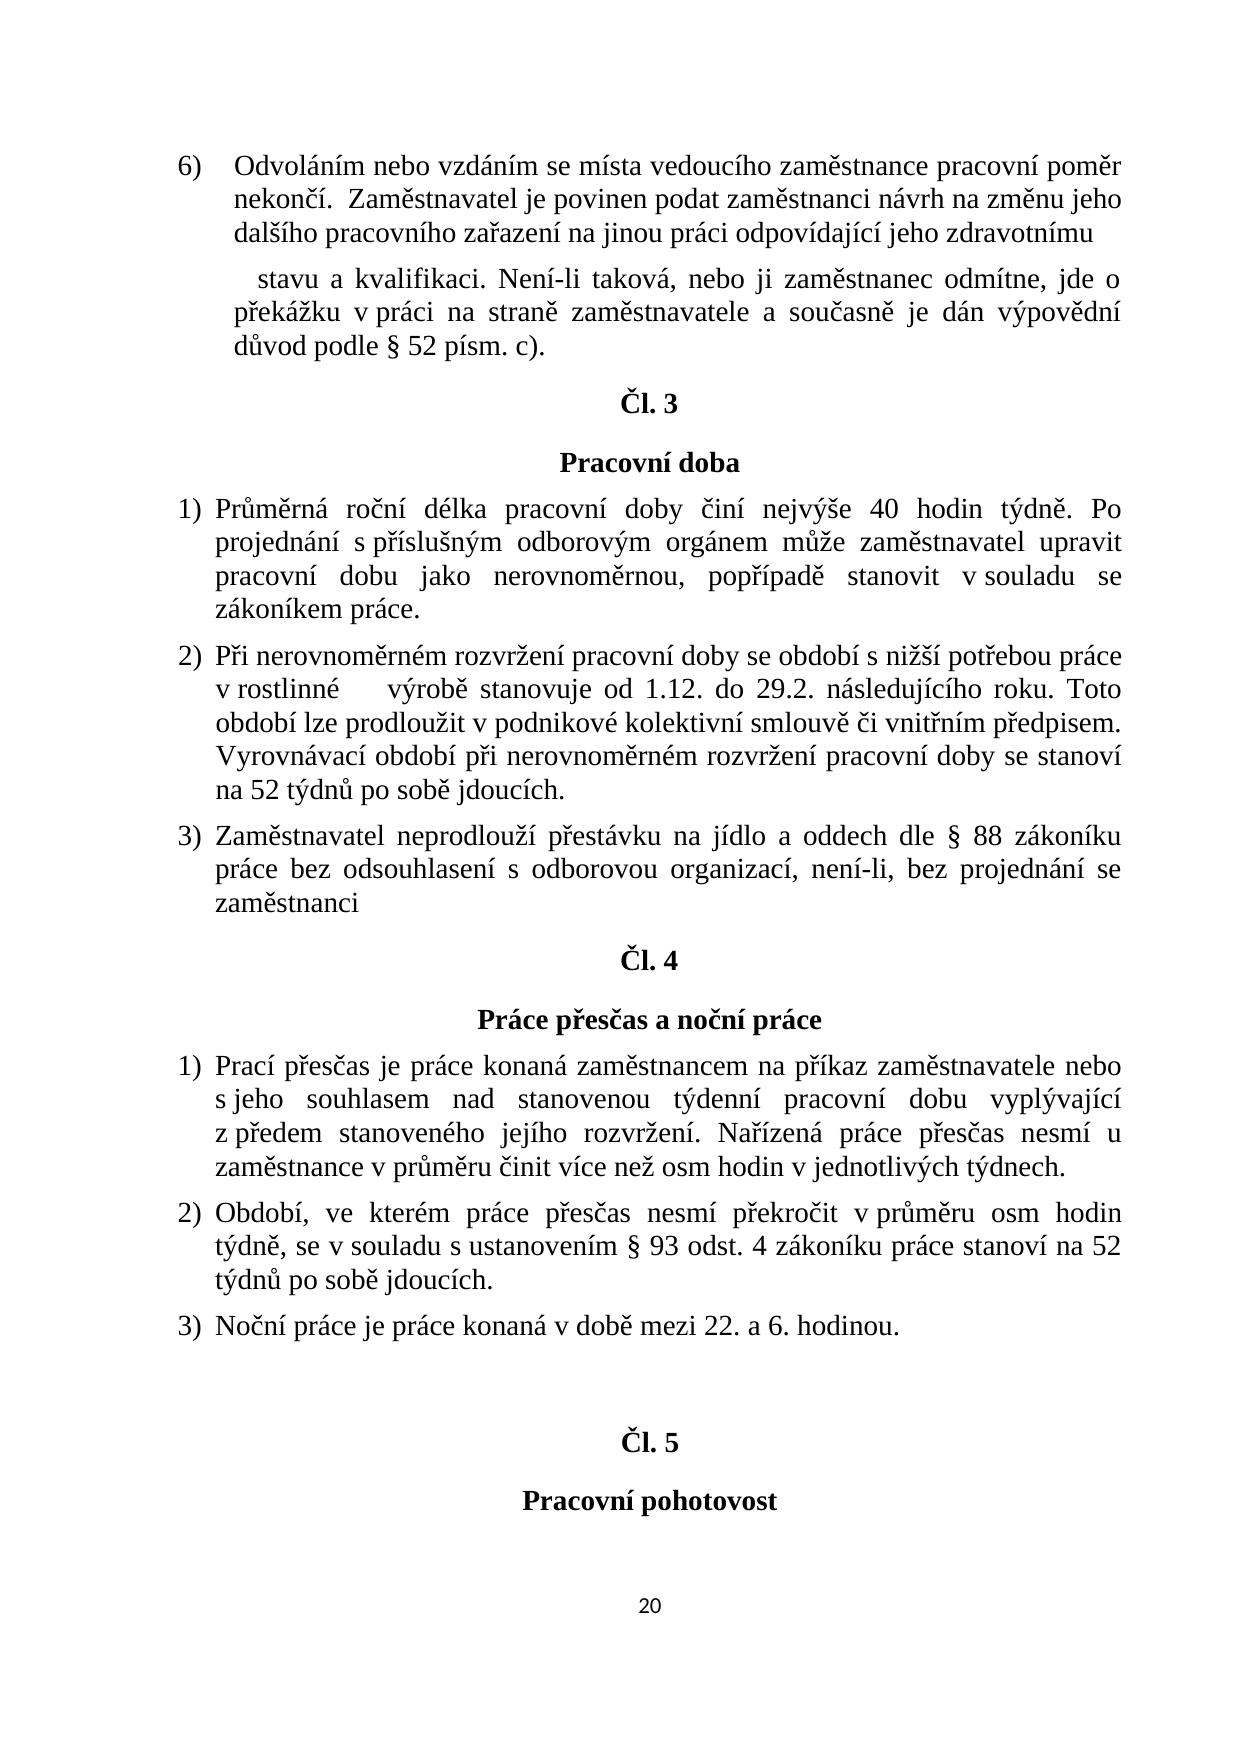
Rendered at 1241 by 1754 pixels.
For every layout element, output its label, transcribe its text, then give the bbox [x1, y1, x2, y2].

text Čl. 3 [546, 386, 1122, 420]
text 6) Odvoláním nebo vzdáním se místa vedoucího zaměstnance pracovní poměr nekončí. Zaměstnavatel je povinen podat zaměstnanci návrh na změnu jeho dalšího pracovního zařazení na jinou práci odpovídající jeho zdravotnímu [177, 148, 1122, 248]
list Noční práce je práce konaná v době mezi 6. hodinou. [177, 1308, 1122, 1341]
list Prací přesčas je práce konaná zaměstnancem na příkaz zaměstnavatele nebo s jeho souhlasem nad stanovenou týdenní pracovní dobu vyplývající z předem stanoveného jejího rozvržení. Nařízená práce přesčas nesmí u zaměstnance v průměru činit více než osm hodin v jednotlivých týdnech. [177, 1048, 1122, 1182]
text Pracovní pohotovost [177, 1483, 1122, 1517]
list Období, ve kterém práce přesčas nesmí překročit v průměru osm hodin týdně, se v souladu s ustanovením § 93 odst. 4 zákoníku práce stanoví na 52 týdnů po sobě jdoucích. [177, 1195, 1122, 1295]
text Čl. 5 [177, 1425, 1122, 1458]
text stavu a kvalifikaci. Není-li taková, nebo ji zaměstnanec odmítne, jde o překážku v práci na straně zaměstnavatele a současně je dán výpovědní důvod podle § 52 písm. c). [177, 261, 1122, 361]
list Při nerovnoměrném rozvržení pracovní doby se období s nižší potřebou práce v rostlinné výrobě stanovuje od 1.12. do 29.2. následujícího roku. Toto období lze prodloužit v podnikové kolektivní smlouvě či vnitřním předpisem. Vyrovnávací období při nerovnoměrném rozvržení pracovní doby se stanoví na 52 týdnů po sobě jdoucích. [178, 638, 1122, 805]
list Zaměstnavatel neprodlouží přestávku na jídlo a oddech dle § 88 zákoníku práce bez odsouhlasení s odborovou organizací, není-li, bez projednání se zaměstnanci [177, 818, 1122, 918]
text Čl. 4 [546, 943, 1122, 977]
list Průměrná roční délka pracovní doby činí nejvýše 40 hodin týdně. Po projednání s příslušným odborovým orgánem může zaměstnavatel upravit pracovní dobu jako nerovnoměrnou, popřípadě stanovit v souladu se zákoníkem práce. [177, 491, 1122, 625]
text Práce přesčas a noční práce [177, 1002, 1122, 1036]
text Pracovní doba [177, 445, 1122, 478]
